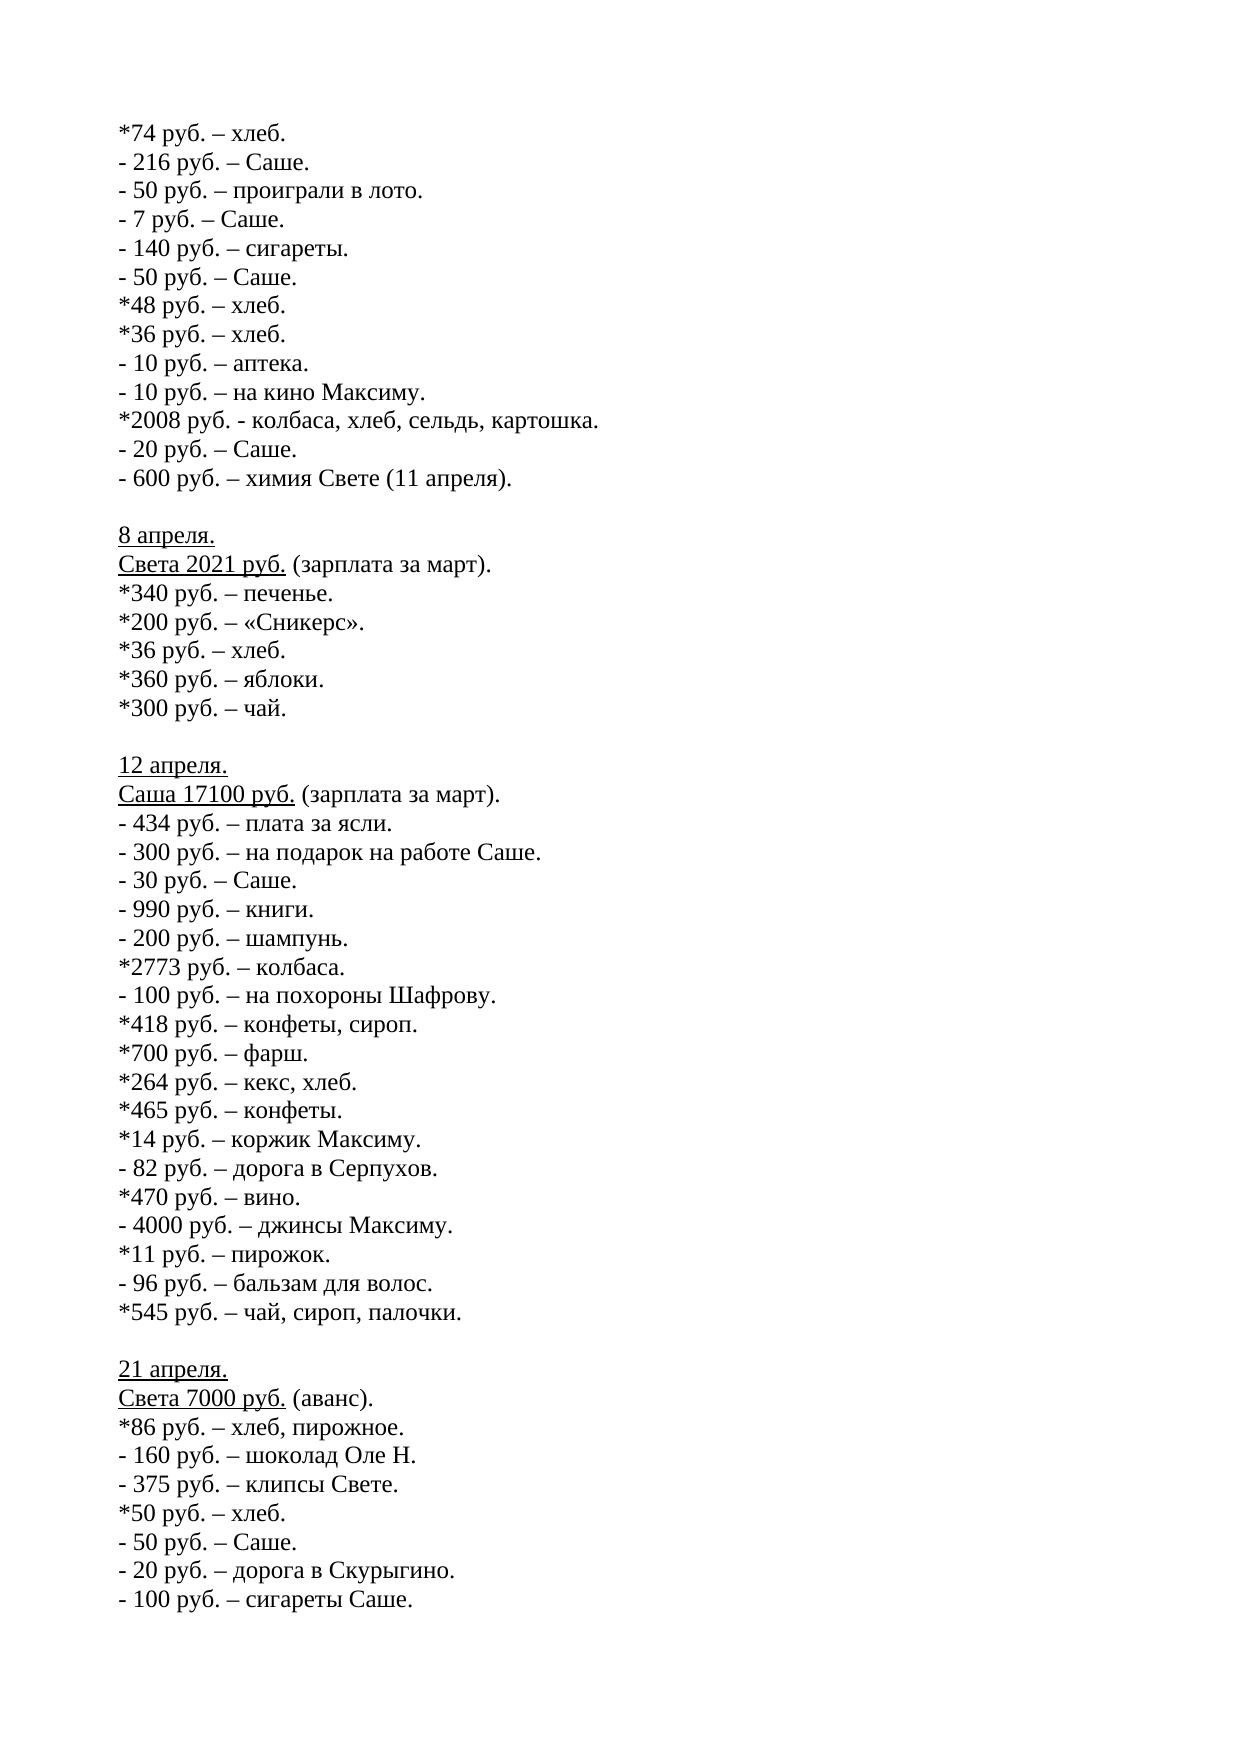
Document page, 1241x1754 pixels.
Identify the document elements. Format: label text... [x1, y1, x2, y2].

text *264 руб. – кекс, хлеб. [118, 1067, 1152, 1096]
text *2773 руб. – колбаса. [118, 952, 1152, 981]
text - 375 руб. – клипсы Свете. [118, 1469, 1152, 1498]
text - 82 руб. – дорога в Серпухов. [118, 1153, 1152, 1182]
text *11 руб. – пирожок. [118, 1239, 1152, 1268]
text - 10 руб. – аптека. [118, 348, 1152, 377]
text *48 руб. – хлеб. [118, 291, 1152, 319]
text - 10 руб. – на кино Максиму. [118, 377, 1152, 406]
text - 100 руб. – сигареты Саше. [118, 1584, 1152, 1613]
text - 20 руб. – дорога в Скурыгино. [118, 1556, 1152, 1584]
text *86 руб. – хлеб, пирожное. [118, 1412, 1152, 1441]
text - 50 руб. – Саше. [118, 262, 1152, 291]
text *418 руб. – конфеты, сироп. [118, 1009, 1152, 1038]
text - 990 руб. – книги. [118, 894, 1152, 923]
text *36 руб. – хлеб. [118, 636, 1152, 664]
text Света 2021 руб. (зарплата за март). [118, 549, 1152, 578]
text - 30 руб. – Саше. [118, 866, 1152, 894]
text - 4000 руб. – джинсы Максиму. [118, 1211, 1152, 1239]
text *465 руб. – конфеты. [118, 1096, 1152, 1124]
text - 160 руб. – шоколад Оле Н. [118, 1441, 1152, 1469]
text - 7 руб. – Саше. [118, 204, 1152, 233]
text *700 руб. – фарш. [118, 1038, 1152, 1067]
text *340 руб. – печенье. [118, 578, 1152, 607]
text - 50 руб. – Саше. [118, 1527, 1152, 1556]
text *300 руб. – чай. [118, 693, 1152, 722]
text 21 апреля. [118, 1354, 1152, 1383]
text - 200 руб. – шампунь. [118, 923, 1152, 952]
text - 50 руб. – проиграли в лото. [118, 176, 1152, 204]
text *545 руб. – чай, сироп, палочки. [118, 1297, 1152, 1326]
text *360 руб. – яблоки. [118, 664, 1152, 693]
text *74 руб. – хлеб. [118, 118, 1152, 147]
text - 216 руб. – Саше. [118, 147, 1152, 176]
text - 600 руб. – химия Свете (11 апреля). [118, 463, 1152, 492]
text *14 руб. – коржик Максиму. [118, 1124, 1152, 1153]
text *36 руб. – хлеб. [118, 319, 1152, 348]
text Саша 17100 руб. (зарплата за март). [118, 779, 1152, 808]
text - 20 руб. – Саше. [118, 434, 1152, 463]
text *50 руб. – хлеб. [118, 1498, 1152, 1527]
text Света 7000 руб. (аванс). [118, 1383, 1152, 1412]
text *470 руб. – вино. [118, 1182, 1152, 1211]
text *200 руб. – «Сникерс». [118, 607, 1152, 636]
text 12 апреля. [118, 751, 1152, 779]
text *2008 руб. - колбаса, хлеб, сельдь, картошка. [118, 406, 1152, 434]
text - 140 руб. – сигареты. [118, 233, 1152, 262]
text - 96 руб. – бальзам для волос. [118, 1268, 1152, 1297]
text 8 апреля. [118, 521, 1152, 549]
text - 100 руб. – на похороны Шафрову. [118, 981, 1152, 1009]
text - 434 руб. – плата за ясли. [118, 808, 1152, 837]
text - 300 руб. – на подарок на работе Саше. [118, 837, 1152, 866]
